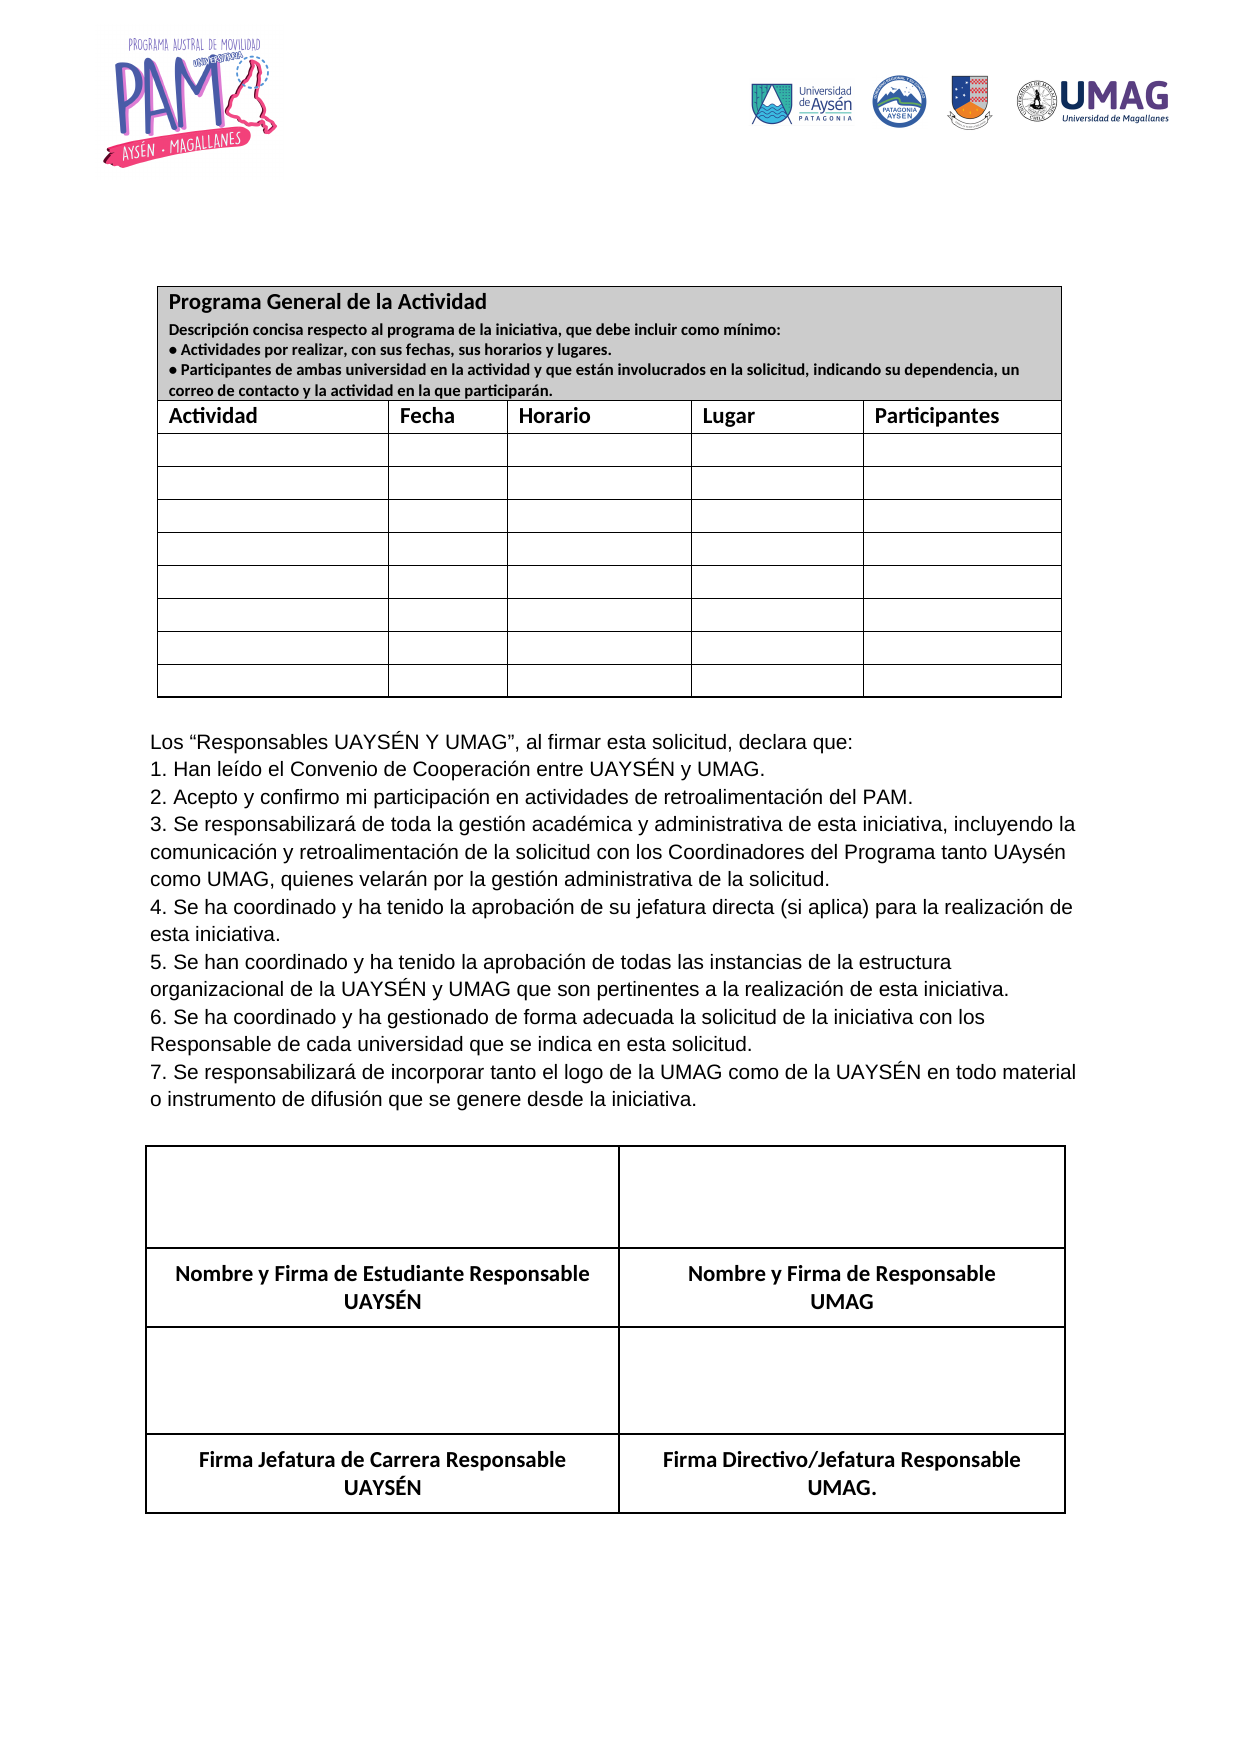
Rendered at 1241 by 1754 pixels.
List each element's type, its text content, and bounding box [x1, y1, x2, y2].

text 7. Se responsabilizará de incorporar tanto el logo de la UMAG como de la UAYSÉN en todo material o instrumento de difusión que se genere desde la iniciativa. [150, 1060, 1090, 1111]
table_cell Fecha [389, 401, 507, 433]
table_cell [389, 533, 507, 565]
table_cell [692, 434, 863, 466]
table_cell [508, 467, 691, 499]
table_cell [508, 599, 691, 631]
table_cell [864, 500, 1061, 532]
table_cell [389, 665, 507, 696]
table_cell [389, 500, 507, 532]
text 1. Han leído el Convenio de Cooperación entre UAYSÉN y UMAG. [150, 757, 1090, 781]
table_cell [508, 566, 691, 598]
picture [748, 78, 855, 126]
table_cell [508, 434, 691, 466]
table_cell [389, 599, 507, 631]
table_cell [158, 500, 388, 532]
table_cell Participantes [864, 401, 1061, 433]
table_cell [508, 632, 691, 663]
text Los “Responsables UAYSÉN Y UMAG”, al firmar esta solicitud, declara que: [150, 730, 1090, 754]
table_cell [692, 632, 863, 663]
picture [95, 24, 285, 180]
table_header [147, 1147, 618, 1247]
text 4. Se ha coordinado y ha tenido la aprobación de su jefatura directa (si aplica) para la realización de esta iniciativa. [150, 895, 1090, 946]
table_cell [692, 533, 863, 565]
table_cell [864, 632, 1061, 663]
table_cell [389, 566, 507, 598]
picture [871, 71, 1171, 133]
text 3. Se responsabilizará de toda la gestión académica y administrativa de esta iniciativa, incluyendo la comunicación y retroalimentación de la solicitud con los Coordinadores del Programa tanto UAysén como UMAG, quienes velarán por la gestión administrativa de la solicitud. [150, 812, 1090, 891]
table_cell [692, 566, 863, 598]
table_cell [864, 434, 1061, 466]
table_cell [864, 467, 1061, 499]
text 6. Se ha coordinado y ha gestionado de forma adecuada la solicitud de la iniciativa con los Responsable de cada universidad que se indica en esta solicitud. [150, 1005, 1090, 1056]
table_cell [864, 566, 1061, 598]
table_cell Firma Jefatura de Carrera Responsable UAYSÉN [147, 1435, 618, 1512]
table_cell [620, 1328, 1064, 1433]
table_cell [389, 632, 507, 663]
table_cell Firma Directivo/Jefatura Responsable UMAG. [620, 1435, 1064, 1512]
table_cell [389, 467, 507, 499]
table_cell [158, 566, 388, 598]
table_cell [864, 665, 1061, 696]
table_header [620, 1147, 1064, 1247]
table_cell [508, 533, 691, 565]
table_cell [158, 434, 388, 466]
table_cell [508, 500, 691, 532]
table_cell Nombre y Firma de Estudiante Responsable UAYSÉN [147, 1249, 618, 1326]
table_cell [158, 665, 388, 696]
table_cell [692, 665, 863, 696]
table_cell [158, 533, 388, 565]
table_cell [864, 599, 1061, 631]
text 2. Acepto y confirmo mi participación en actividades de retroalimentación del PAM. [150, 785, 1090, 809]
table_cell [508, 665, 691, 696]
table_header Programa General de la Actividad Descripción concisa respecto al programa de la iniciativa, que debe incluir como mínimo: • Actividades por realizar, con sus fechas, sus horarios y lugares. • Participantes de ambas universidad en la actividad y que están involucrados en la solicitud, indicando su dependencia, un correo de contacto y la actividad en la que participarán. [158, 287, 1061, 400]
table_cell [389, 434, 507, 466]
table_cell [158, 632, 388, 663]
table_cell [692, 599, 863, 631]
table_cell [158, 467, 388, 499]
table_cell [692, 467, 863, 499]
text 5. Se han coordinado y ha tenido la aprobación de todas las instancias de la estructura organizacional de la UAYSÉN y UMAG que son pertinentes a la realización de esta iniciativa. [150, 950, 1090, 1001]
table_cell Lugar [692, 401, 863, 433]
table_cell [147, 1328, 618, 1433]
table_cell [158, 599, 388, 631]
table_cell [692, 500, 863, 532]
table_cell Nombre y Firma de Responsable UMAG [620, 1249, 1064, 1326]
table_cell Horario [508, 401, 691, 433]
table_cell Actividad [158, 401, 388, 433]
table_cell [864, 533, 1061, 565]
